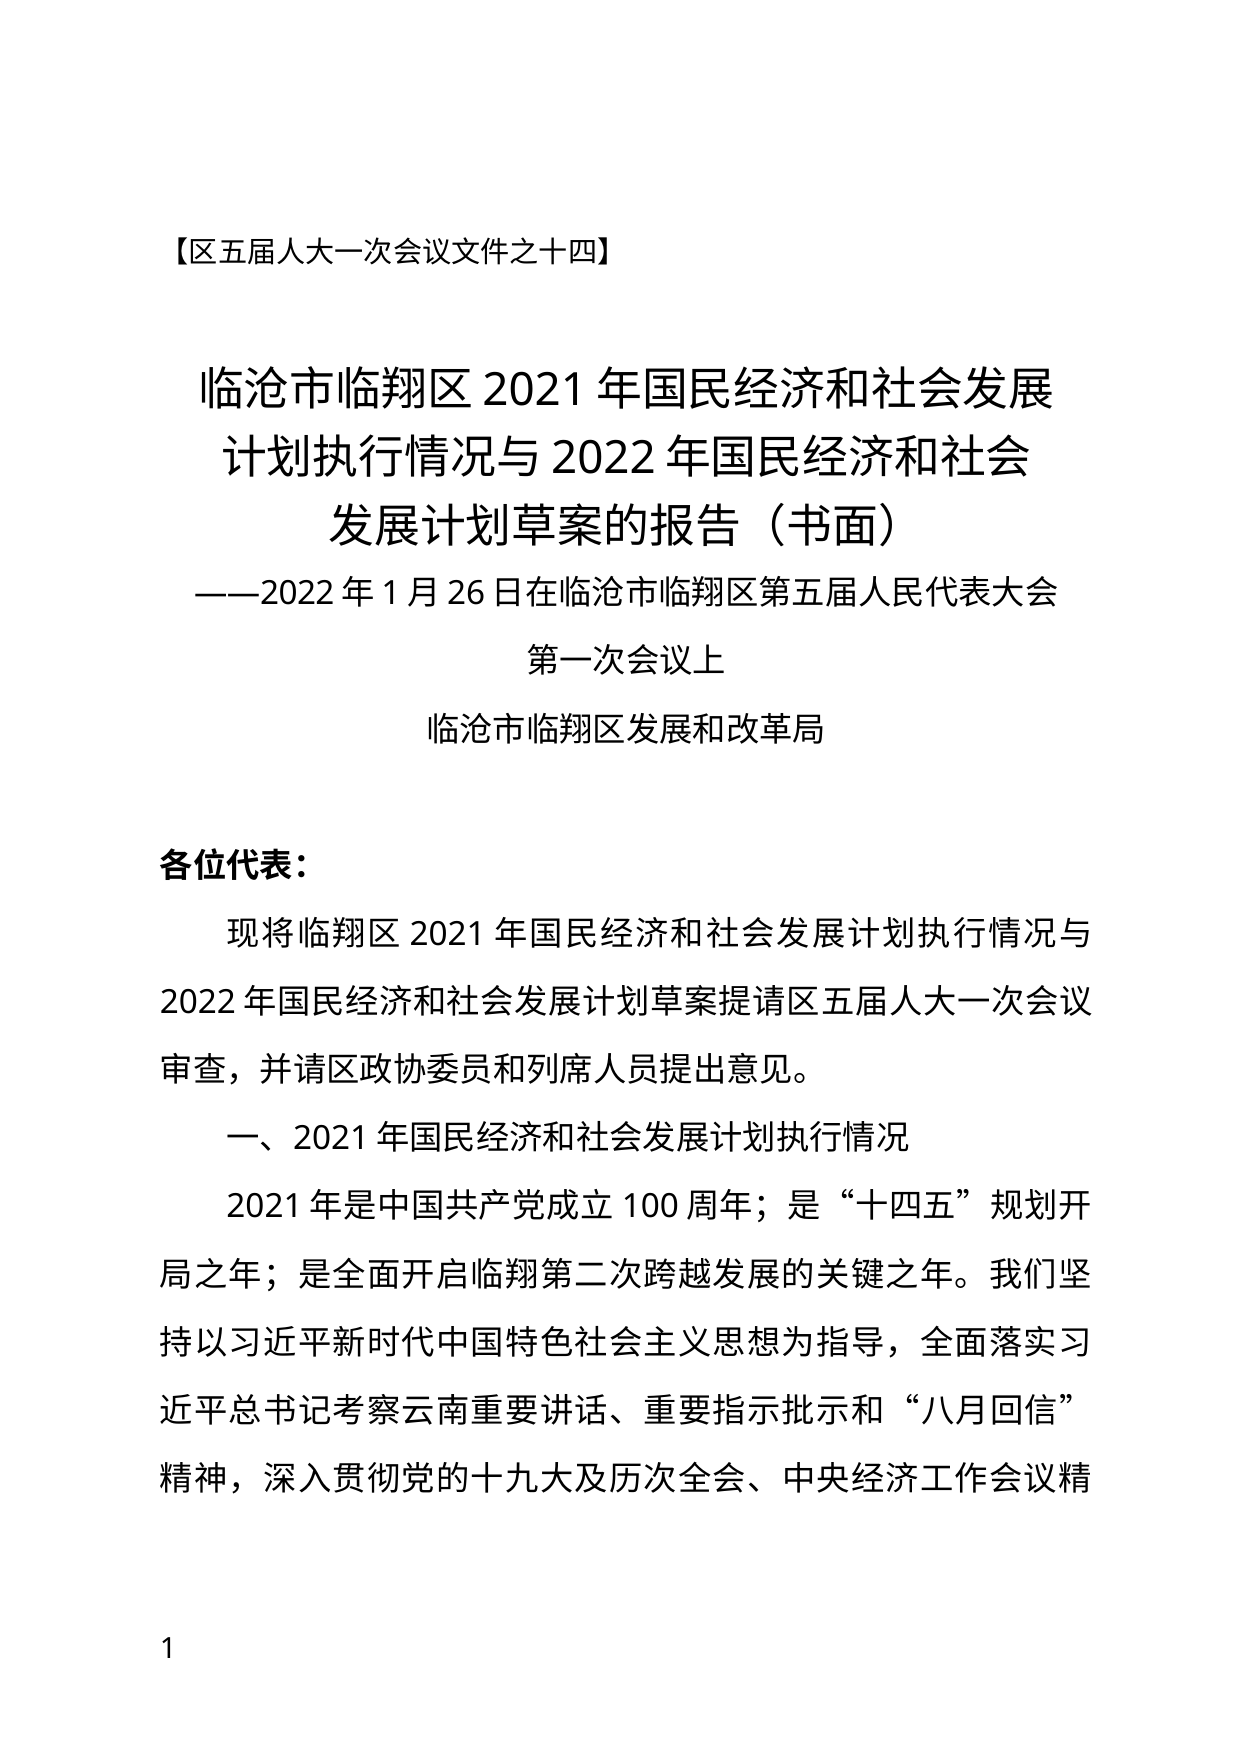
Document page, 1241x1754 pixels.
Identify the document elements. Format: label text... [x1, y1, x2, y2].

text 现将临翔区2021年国民经济和社会发展计划执行情况与2022年国民经济和社会发展计划草案提请区五届人大一次会议审查，并请区政协委员和列席人员提出意见。 [159, 897, 1093, 1101]
text 一、2021年国民经济和社会发展计划执行情况 [159, 1101, 1093, 1169]
text 【区五届人大一次会议文件之十四】 [159, 216, 1093, 284]
text 临沧市临翔区发展和改革局 [159, 692, 1093, 761]
text 临沧市临翔区2021年国民经济和社会发展 [159, 352, 1093, 420]
text 发展计划草案的报告（书面） [159, 488, 1093, 556]
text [159, 1169, 1093, 1510]
text ——2022年1月26日在临沧市临翔区第五届人民代表大会 [159, 556, 1093, 624]
text 计划执行情况与2022年国民经济和社会 [159, 420, 1093, 488]
text 第一次会议上 [159, 624, 1093, 692]
text 各位代表： [159, 829, 1093, 897]
